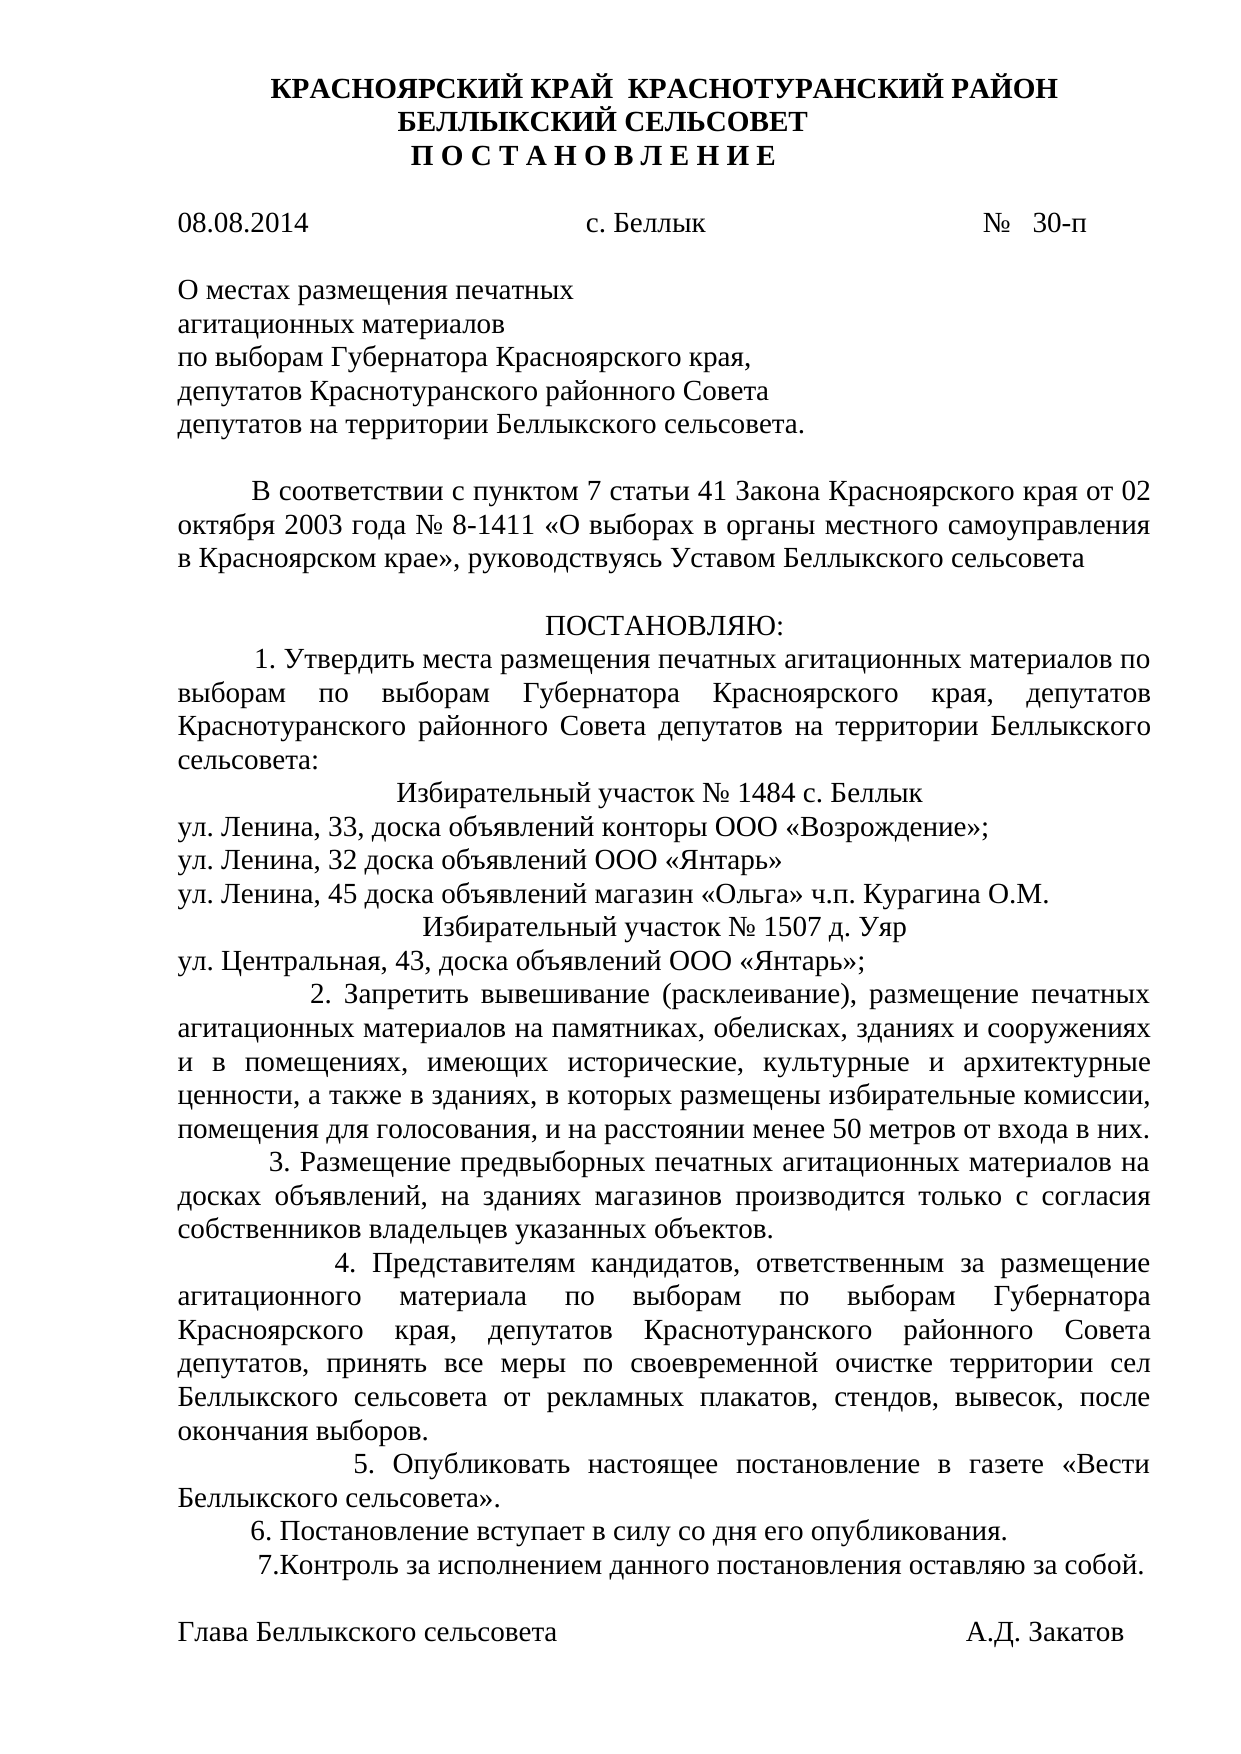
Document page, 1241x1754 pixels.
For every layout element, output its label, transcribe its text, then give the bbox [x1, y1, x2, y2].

text БЕЛЛЫКСКИЙ СЕЛЬСОВЕТПРОЕКТ [177, 104, 1152, 138]
text 7.Контроль за исполнением данного постановления оставляю за собой. [177, 1547, 1152, 1580]
text КРАСНОЯРСКИЙ КРАЙ КРАСНОТУРАНСКИЙ РАЙОН [177, 71, 1152, 104]
text 4. Представителям кандидатов, ответственным за размещение агитационного материала по выборам по выборам Губернатора Красноярского края, депутатов Краснотуранского районного Совета депутатов, принять все меры по своевременной очистке территории сел Беллыкского сельсовета от рекламных плакатов, стендов, вывесок, после окончания выборов. [177, 1245, 1152, 1446]
text агитационных материалов [177, 306, 1152, 339]
text ул. Центральная, 43, доска объявлений ООО «Янтарь»; [177, 943, 1152, 977]
text Избирательный участок № 1507 д. Уяр [177, 909, 1152, 943]
text 5. Опубликовать настоящее постановление в газете «Вести Беллыкского сельсовета». [177, 1446, 1152, 1513]
text депутатов на территории Беллыкского сельсовета. [177, 406, 1152, 440]
text 3. Размещение предвыборных печатных агитационных материалов на досках объявлений, на зданиях магазинов производится только с согласия собственников владельцев указанных объектов. [177, 1144, 1152, 1245]
text В соответствии с пунктом 7 статьи 41 Закона Красноярского края от 02 октября 2003 года № 8-1411 «О выборах в органы местного самоуправления в Красноярском крае», руководствуясь Уставом Беллыкского сельсовета [177, 473, 1152, 574]
text Избирательный участок № 1484 с. Беллык [177, 775, 1152, 809]
text ул. Ленина, 32 доска объявлений ООО «Янтарь» [177, 842, 1152, 876]
text ул. Ленина, 45 доска объявлений магазин «Ольга» ч.п. Курагина О.М. [177, 876, 1152, 909]
text О местах размещения печатных [177, 272, 1152, 306]
text 6. Постановление вступает в силу со дня его опубликования. [177, 1513, 1152, 1547]
text ул. Ленина, 33, доска объявлений конторы ООО «Возрождение»; [177, 809, 1152, 842]
text депутатов Краснотуранского районного Совета [177, 373, 1152, 406]
text ПОСТАНОВЛЯЮ: [177, 608, 1152, 641]
text П О С Т А Н О В Л Е Н И Е [177, 138, 1152, 172]
text по выборам Губернатора Красноярского края, [177, 339, 1152, 373]
text 2. Запретить вывешивание (расклеивание), размещение печатных агитационных материалов на памятниках, обелисках, зданиях и сооружениях и в помещениях, имеющих исторические, культурные и архитектурные ценности, а также в зданиях, в которых размещены избирательные комиссии, помещения для голосования, и на расстоянии менее от входа в них. [177, 977, 1152, 1144]
text 08.08.2014 с. Беллык № 30-п [177, 205, 1152, 239]
text Глава Беллыкского сельсовета А.Д. Закатов [177, 1614, 1152, 1647]
text 1. Утвердить места размещения печатных агитационных материалов по выборам по выборам Губернатора Красноярского края, депутатов Краснотуранского районного Совета депутатов на территории Беллыкского сельсовета: [177, 641, 1152, 775]
